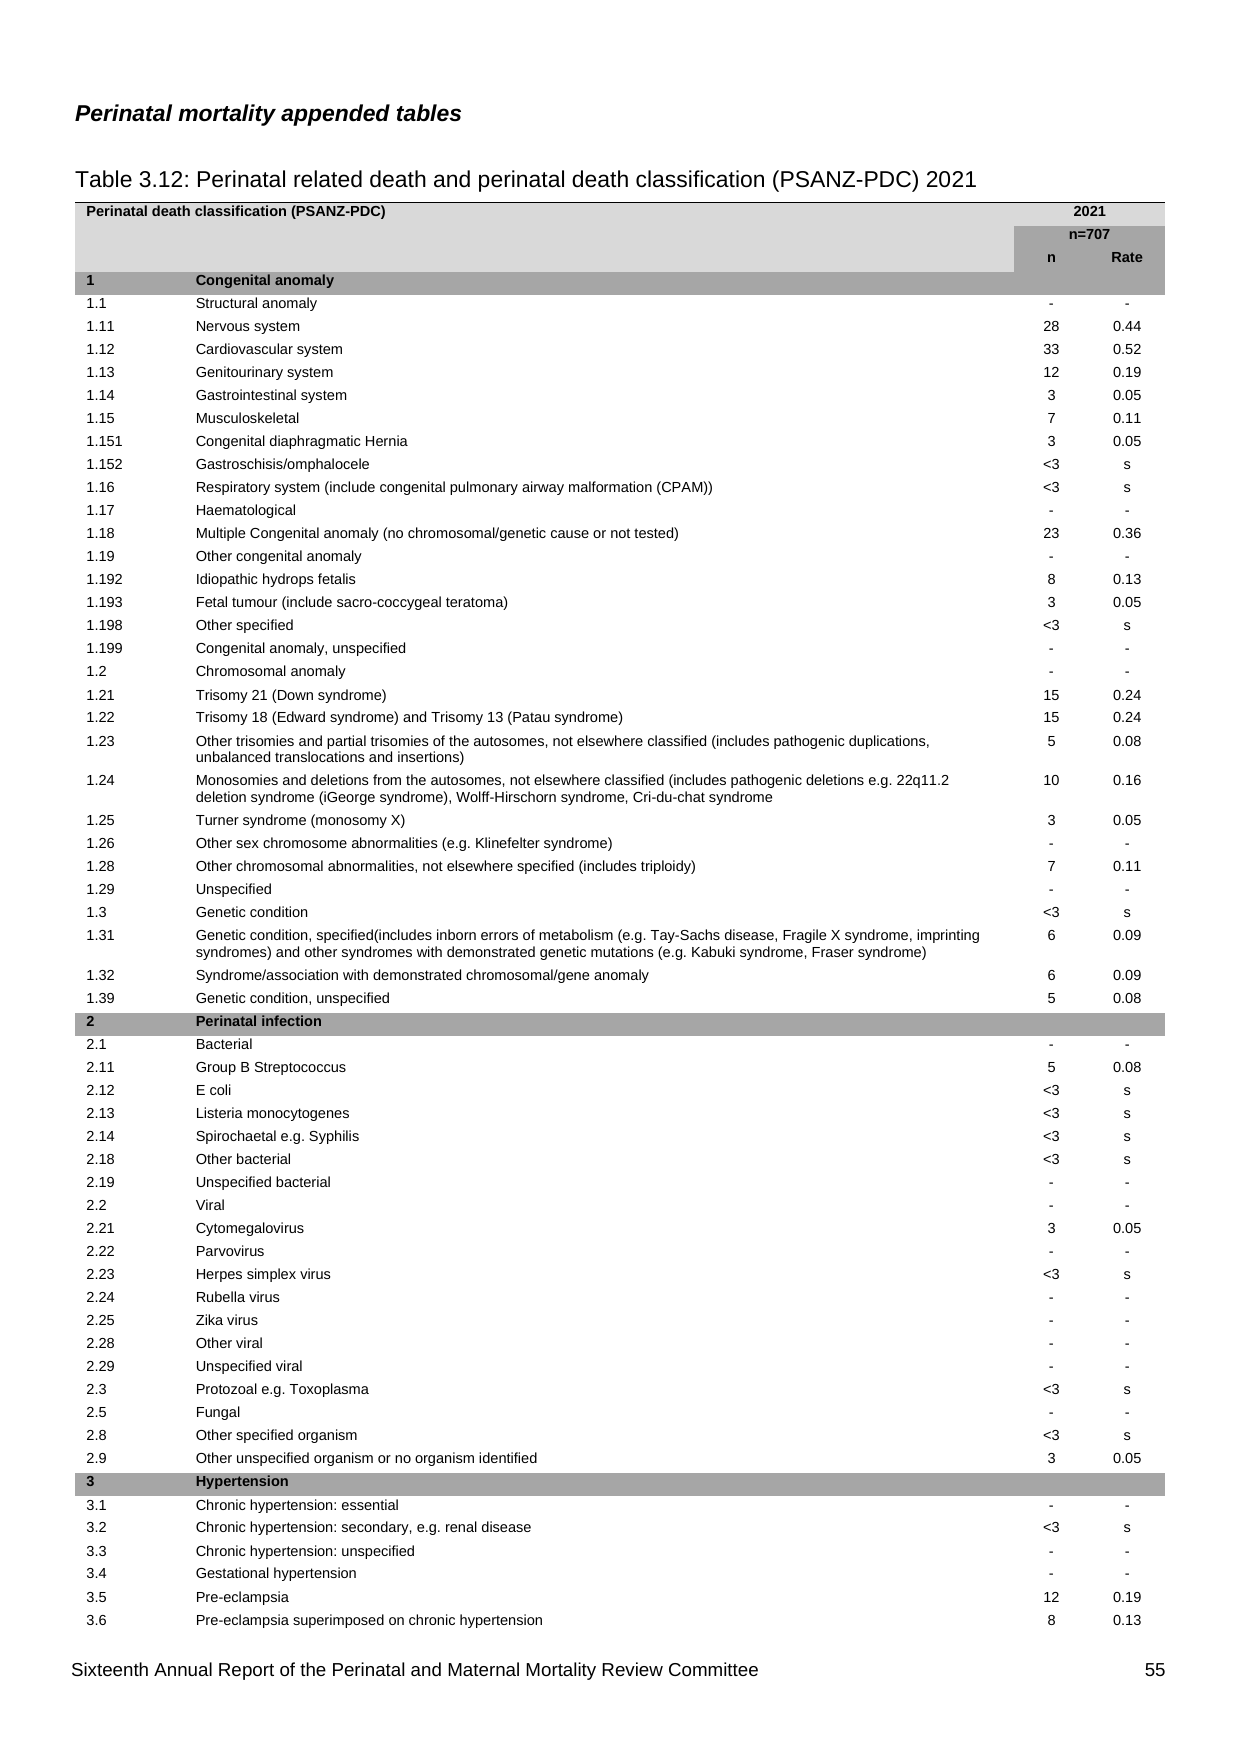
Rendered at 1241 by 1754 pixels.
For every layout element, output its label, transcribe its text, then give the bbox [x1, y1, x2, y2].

subtitle Perinatal mortality appended tables [75, 100, 1165, 126]
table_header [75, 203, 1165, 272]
text Table 3.12: Perinatal related death and perinatal death classification (PSANZ-PDC) 2021 [75, 166, 1165, 193]
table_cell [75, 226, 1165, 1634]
